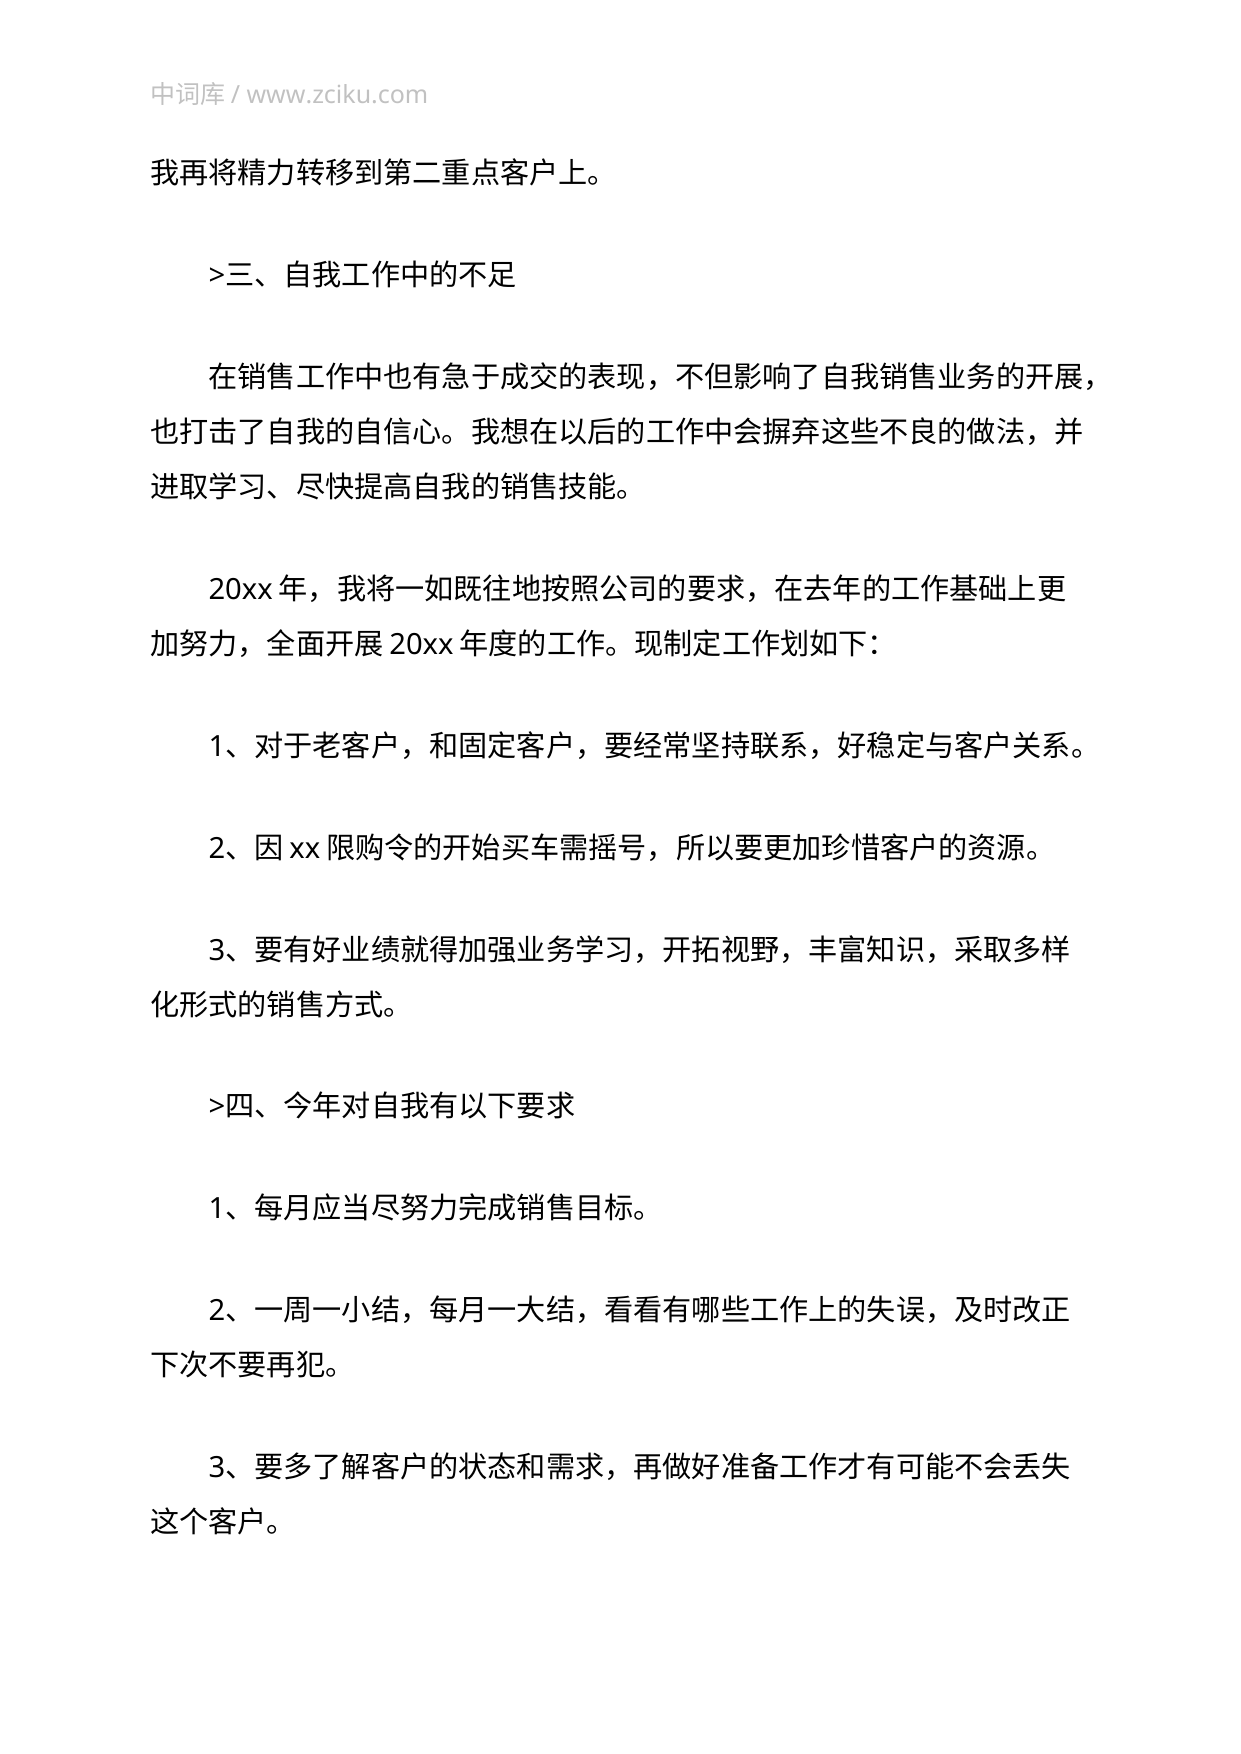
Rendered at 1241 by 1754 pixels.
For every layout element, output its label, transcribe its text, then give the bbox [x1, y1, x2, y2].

text 3、要有好业绩就得加强业务学习，开拓视野，丰富知识，采取多样化形式的销售方式。 [150, 926, 1090, 1023]
text >四、今年对自我有以下要求 [150, 1083, 1090, 1125]
text >三、自我工作中的不足 [150, 252, 1090, 294]
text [150, 150, 1090, 192]
text 20xx年，我将一如既往地按照公司的要求，在去年的工作基础上更加努力，全面开展20xx年度的工作。现制定工作划如下： [150, 565, 1090, 663]
text 2、一周一小结，每月一大结，看看有哪些工作上的失误，及时改正下次不要再犯。 [150, 1287, 1090, 1384]
text 1、每月应当尽努力完成销售目标。 [150, 1185, 1090, 1227]
text 在销售工作中也有急于成交的表现，不但影响了自我销售业务的开展，也打击了自我的自信心。我想在以后的工作中会摒弃这些不良的做法，并进取学习、尽快提高自我的销售技能。 [150, 354, 1090, 506]
text 3、要多了解客户的状态和需求，再做好准备工作才有可能不会丢失这个客户。 [150, 1444, 1090, 1541]
text 2、因xx限购令的开始买车需摇号，所以要更加珍惜客户的资源。 [150, 824, 1090, 867]
text 1、对于老客户，和固定客户，要经常坚持联系，好稳定与客户关系。 [150, 722, 1090, 765]
